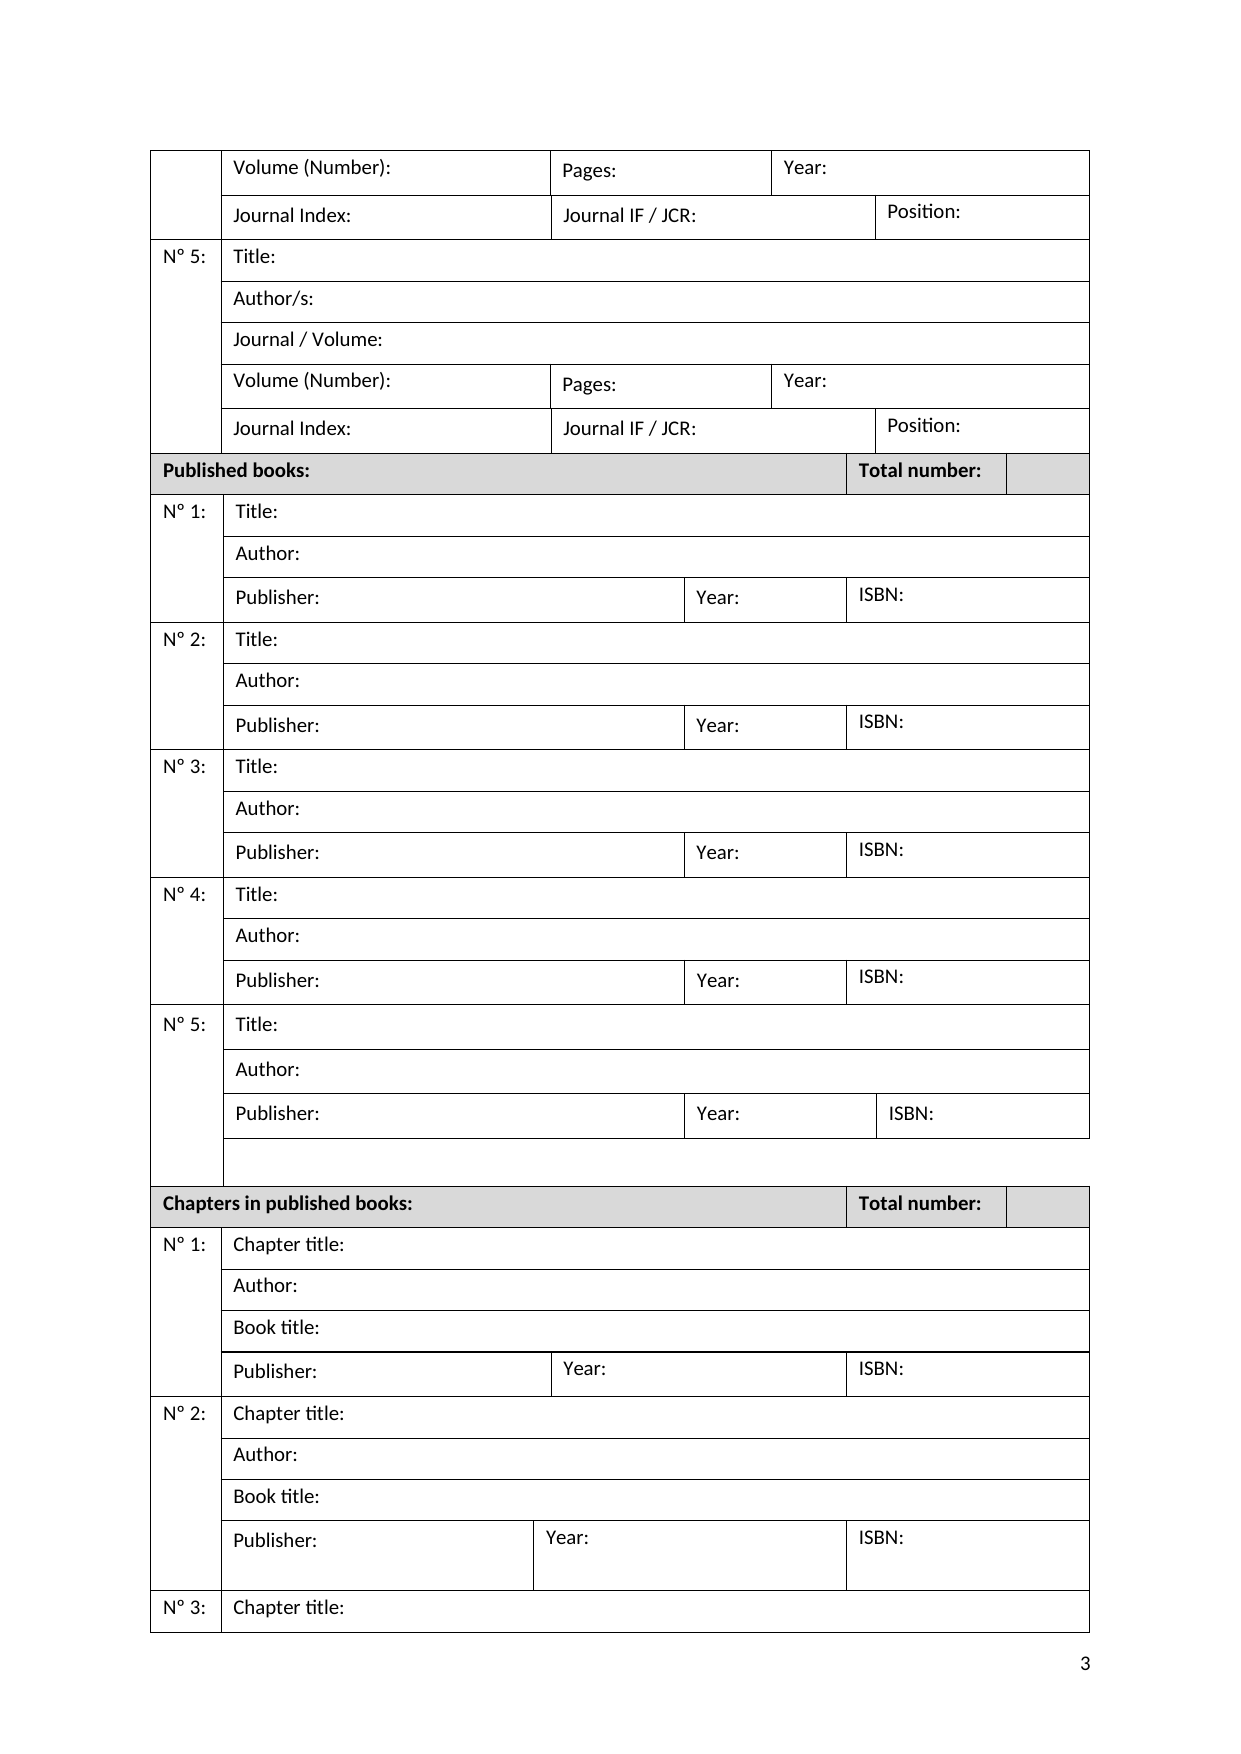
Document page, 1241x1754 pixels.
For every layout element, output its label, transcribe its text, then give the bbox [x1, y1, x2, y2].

table_cell Publisher: [222, 1353, 551, 1396]
table_cell ISBN: [847, 706, 1089, 749]
table_cell ISBN: [847, 578, 1089, 622]
table_cell Journal IF / JCR: [552, 409, 875, 453]
table_cell Position: [876, 409, 1089, 453]
table_cell Year: [685, 961, 846, 1004]
table_cell Author: [224, 664, 1089, 704]
table_cell Book title: [222, 1311, 1089, 1351]
table_cell Pages: [551, 151, 771, 194]
table_cell Nº 1: [151, 1228, 221, 1396]
table_cell Nº 2: [151, 623, 223, 749]
table_cell Author: [224, 1050, 1089, 1093]
table_cell Total number: [847, 1187, 1006, 1227]
table_cell Publisher: [222, 1521, 533, 1590]
table_cell Book title: [222, 1480, 1089, 1520]
table_cell Journal Index: [222, 409, 551, 453]
table_cell Publisher: [224, 578, 684, 622]
table_cell Pages: [551, 365, 771, 408]
table_cell Author: [222, 1439, 1089, 1479]
table_cell Year: [534, 1521, 846, 1590]
table_cell Publisher: [224, 833, 684, 877]
table_cell Chapter title: [222, 1397, 1089, 1437]
table_cell Year: [685, 1094, 876, 1138]
table_cell Year: [685, 833, 846, 877]
table_cell Nº 3: [151, 750, 223, 877]
table_cell Nº 1: [151, 495, 223, 622]
table_cell Year: [772, 151, 1089, 194]
table_cell Nº 2: [151, 1397, 221, 1590]
table_cell Year: [552, 1353, 846, 1396]
table_cell Author: [224, 919, 1089, 959]
table_cell Journal / Volume: [222, 323, 1089, 363]
table_cell Title: [224, 623, 1089, 663]
table_cell Title: [222, 240, 1089, 281]
table_cell Volume (Number): [222, 151, 550, 194]
table_cell Chapters in published books: [151, 1187, 846, 1227]
table_cell ISBN: [847, 961, 1089, 1004]
table_cell Year: [685, 578, 846, 622]
table_cell ISBN: [877, 1094, 1089, 1138]
table_cell Journal IF / JCR: [552, 196, 875, 239]
table_cell Year: [685, 706, 846, 749]
table_cell [1007, 1187, 1089, 1227]
table_cell Nº 4: [151, 878, 223, 1004]
table_cell Title: [224, 1005, 1089, 1049]
table_cell Nº 5: [151, 1005, 223, 1186]
table_cell ISBN: [847, 1353, 1089, 1396]
table_cell Title: [224, 495, 1089, 536]
table_cell Chapter title: [222, 1228, 1089, 1268]
table_cell Title: [224, 878, 1089, 918]
table_cell Title: [224, 750, 1089, 791]
table_cell Publisher: [224, 1094, 684, 1138]
table_cell [1007, 454, 1089, 494]
table_cell Author: [224, 792, 1089, 832]
table_cell Journal Index: [222, 196, 551, 239]
table_cell Author: [222, 1270, 1089, 1310]
table_cell Total number: [847, 454, 1006, 494]
table_cell Nº 3: [151, 1591, 221, 1632]
table_cell Publisher: [224, 961, 684, 1004]
table_cell Nº 5: [151, 240, 221, 453]
table_cell Year: [772, 365, 1089, 408]
table_cell Volume (Number): [222, 365, 550, 408]
table_cell ISBN: [847, 833, 1089, 877]
table_cell Position: [876, 196, 1089, 239]
table_cell Chapter title: [222, 1591, 1089, 1632]
table_cell Author: [224, 537, 1089, 577]
table_cell Published books: [151, 454, 846, 494]
table_cell ISBN: [847, 1521, 1089, 1590]
table_cell Author/s: [222, 282, 1089, 322]
table_cell Publisher: [224, 706, 684, 749]
